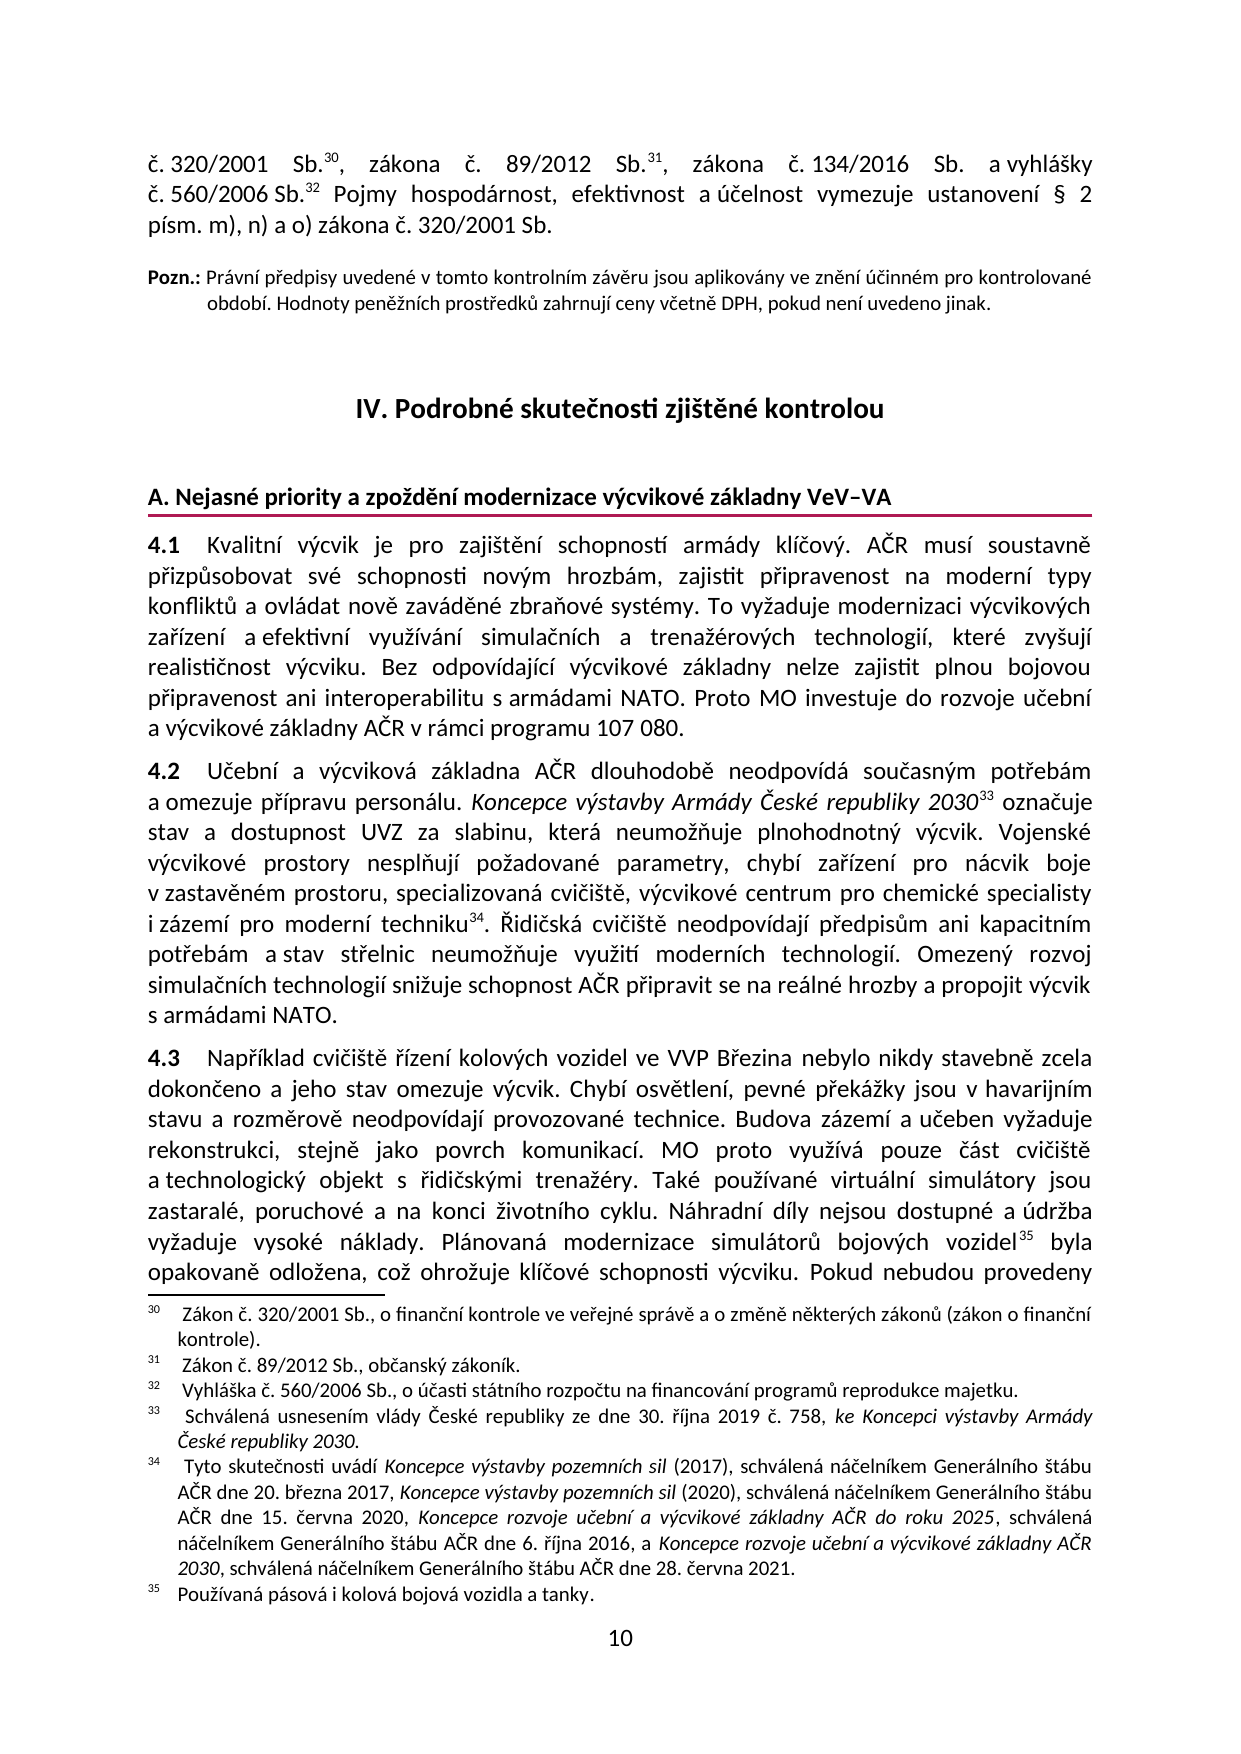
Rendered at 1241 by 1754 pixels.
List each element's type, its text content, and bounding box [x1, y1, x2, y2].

subtitle IV. Podrobné skutečnosti zjištěné kontrolou [148, 390, 1092, 426]
text Pozn.: Právní předpisy uvedené v tomto kontrolním závěru jsou aplikovány ve znění účinném pro kontrolované období. Hodnoty peněžních prostředků zahrnují ceny včetně DPH, pokud není uvedeno jinak. [148, 264, 1092, 315]
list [148, 1043, 1092, 1287]
subtitle A. Nejasné priority a zpoždění modernizace výcvikové základny VeV–VA [148, 481, 1092, 514]
list Učební a výcviková základna AČR dlouhodobě neodpovídá současným potřebám a omezuje přípravu personálu. Koncepce výstavby Armády České republiky 2030 označuje stav a dostupnost UVZ za slabinu, která neumožňuje plnohodnotný výcvik. Vojenské výcvikové prostory nesplňují požadované parametry, chybí zařízení pro nácvik boje v zastavěném prostoru, specializovaná cvičiště, výcvikové centrum pro chemické specialisty i zázemí pro moderní techniku. Řidičská cvičiště neodpovídají předpisům ani kapacitním potřebám a stav střelnic neumožňuje využití moderních technologií. Omezený rozvoj simulačních technologií snižuje schopnost AČR připravit se na reálné hrozby a propojit výcvik s armádami NATO. [148, 755, 1092, 1030]
list Kvalitní výcvik je pro zajištění schopností armády klíčový. AČR musí soustavně přizpůsobovat své schopnosti novým hrozbám, zajistit připravenost na moderní typy konfliktů a ovládat nově zaváděné zbraňové systémy. To vyžaduje modernizaci výcvikových zařízení a efektivní využívání simulačních a trenažérových technologií, které zvyšují realističnost výcviku. Bez odpovídající výcvikové základny nelze zajistit plnou bojovou připravenost ani interoperabilitu s armádami NATO. Proto MO investuje do rozvoje učební a výcvikové základny AČR v rámci programu 107 080. [148, 529, 1092, 743]
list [148, 148, 1092, 239]
